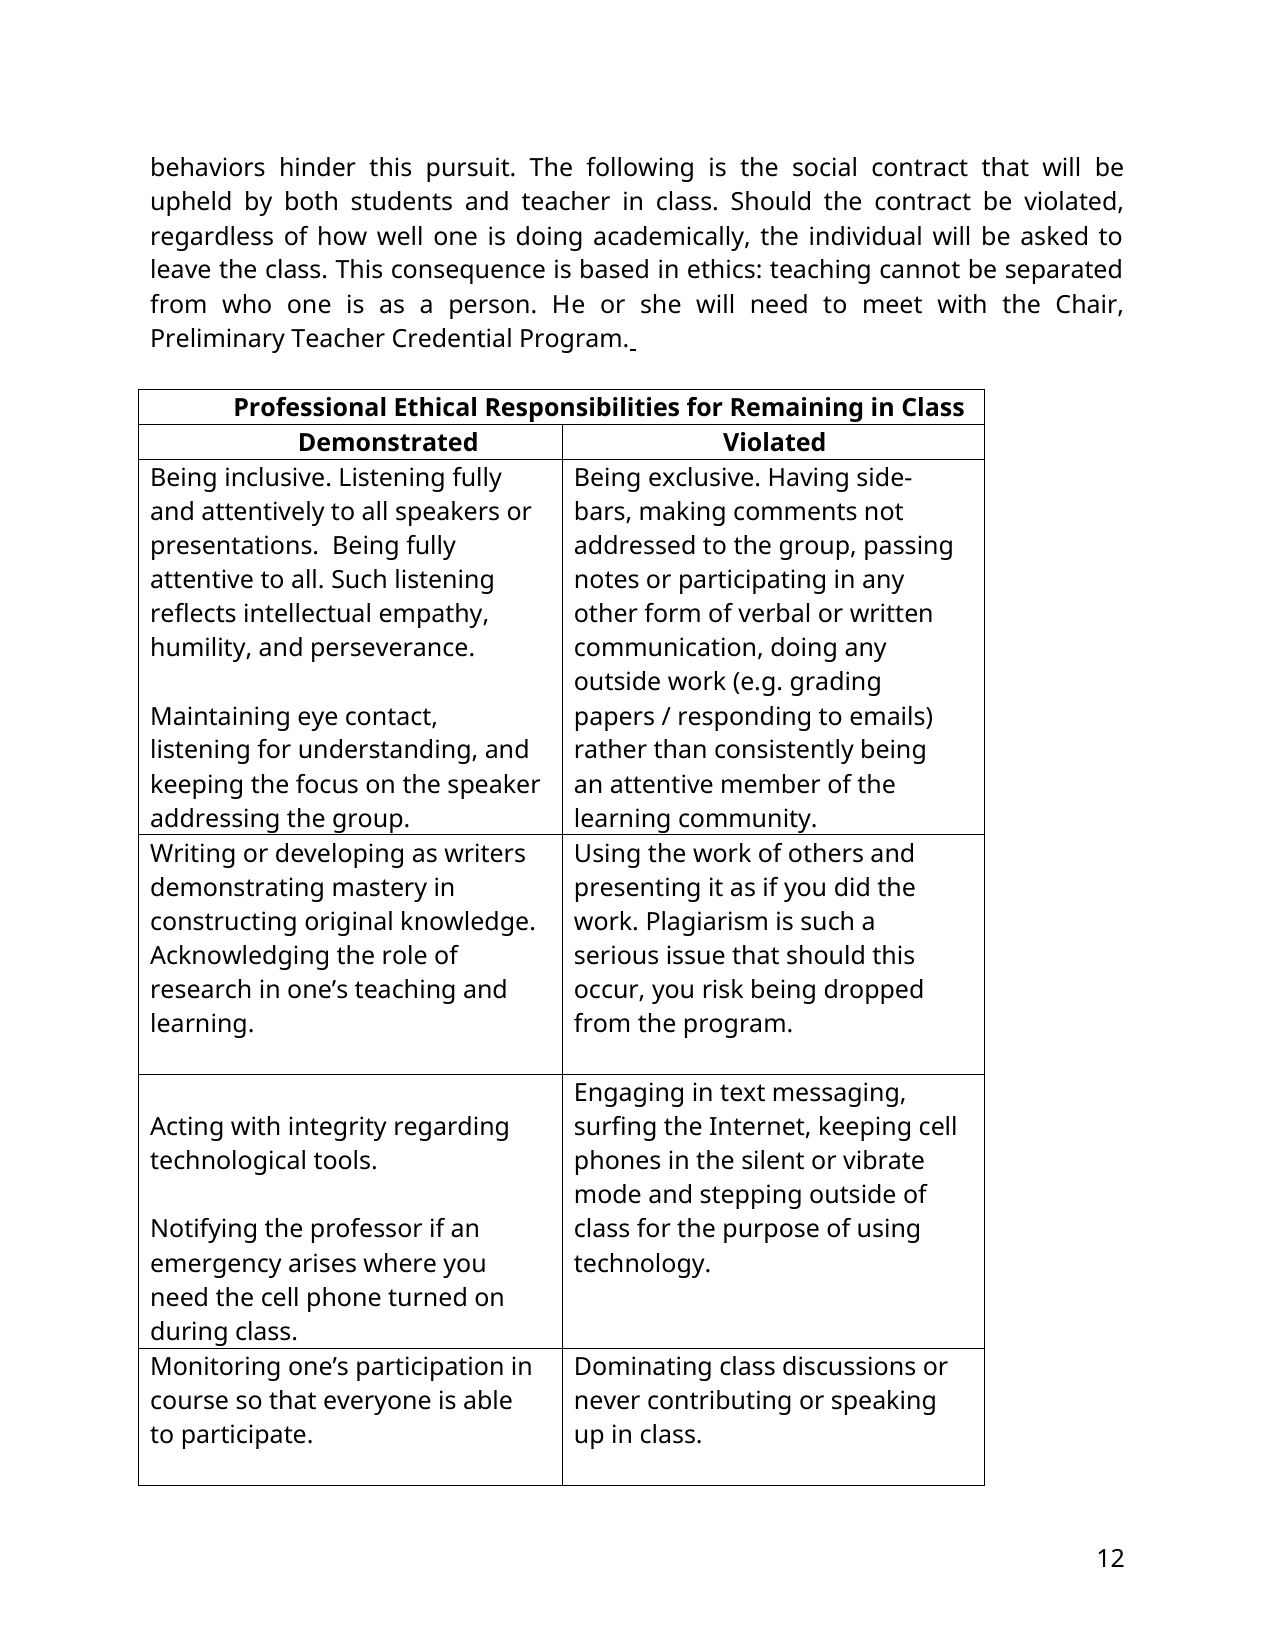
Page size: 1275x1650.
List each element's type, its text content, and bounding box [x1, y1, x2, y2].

table_cell Demonstrated [139, 425, 562, 459]
table_header Professional Ethical Responsibilities for Remaining in Class [139, 390, 984, 423]
table_cell Being inclusive. Listening fully and attentively to all speakers or presentations. Being fully attentive to all. Such listening reflects intellectual empathy, humility, and perseverance. Maintaining eye contact, listening for understanding, and keeping the focus on the speaker addressing the group. [139, 460, 562, 834]
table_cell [139, 1349, 562, 1485]
table_cell Acting with integrity regarding technological tools. Notifying the professor if an emergency arises where you need the cell phone turned on during class. [139, 1075, 562, 1347]
table_cell Violated [563, 425, 984, 459]
table_cell Being exclusive. Having side-bars, making comments not addressed to the group, passing notes or participating in any other form of verbal or written communication, doing any outside work (e.g. grading papers / responding to emails) rather than consistently being an attentive member of the learning community. [563, 460, 984, 834]
table_cell Writing or developing as writers demonstrating mastery in constructing original knowledge. Acknowledging the role of research in one’s teaching and learning. [139, 835, 562, 1074]
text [150, 150, 1125, 354]
table_cell Engaging in text messaging, surfing the Internet, keeping cell phones in the silent or vibrate mode and stepping outside of class for the purpose of using technology. [563, 1075, 984, 1347]
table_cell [563, 1349, 984, 1485]
table_cell Using the work of others and presenting it as if you did the work. Plagiarism is such a serious issue that should this occur, you risk being dropped from the program. [563, 835, 984, 1074]
